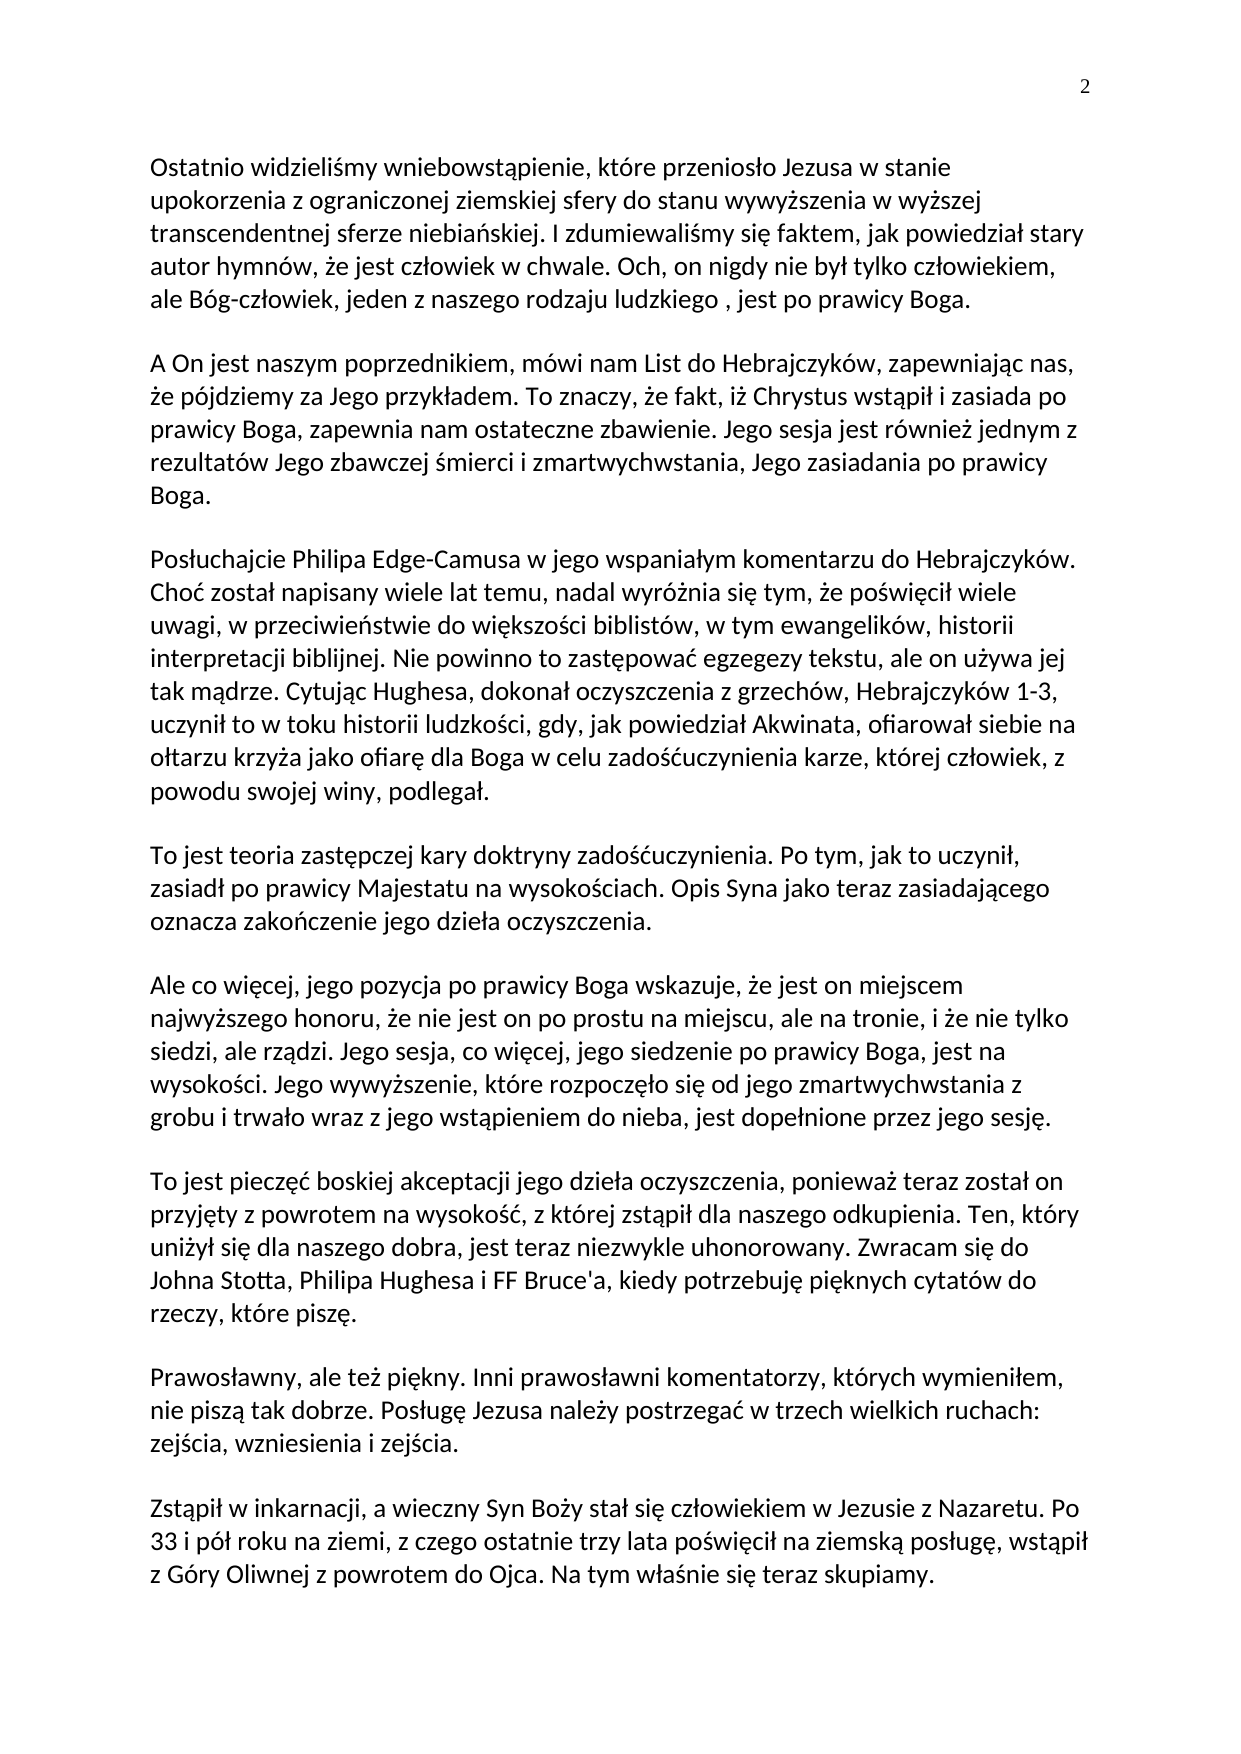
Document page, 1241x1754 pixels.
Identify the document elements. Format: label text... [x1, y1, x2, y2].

text Ale co więcej, jego pozycja po prawicy Boga wskazuje, że jest on miejscem najwyższego honoru, że nie jest on po prostu na miejscu, ale na tronie, i że nie tylko siedzi, ale rządzi. Jego sesja, co więcej, jego siedzenie po prawicy Boga, jest na wysokości. Jego wywyższenie, które rozpoczęło się od jego zmartwychwstania z grobu i trwało wraz z jego wstąpieniem do nieba, jest dopełnione przez jego sesję. [150, 968, 1090, 1133]
text Ostatnio widzieliśmy wniebowstąpienie, które przeniosło Jezusa w stanie upokorzenia z ograniczonej ziemskiej sfery do stanu wywyższenia w wyższej transcendentnej sferze niebiańskiej. I zdumiewaliśmy się faktem, jak powiedział stary autor hymnów, że jest człowiek w chwale. Och, on nigdy nie był tylko człowiekiem, ale Bóg-człowiek, jeden z naszego rodzaju ludzkiego , jest po prawicy Boga. [150, 150, 1090, 315]
text A On jest naszym poprzednikiem, mówi nam List do Hebrajczyków, zapewniając nas, że pójdziemy za Jego przykładem. To znaczy, że fakt, iż Chrystus wstąpił i zasiada po prawicy Boga, zapewnia nam ostateczne zbawienie. Jego sesja jest również jednym z rezultatów Jego zbawczej śmierci i zmartwychwstania, Jego zasiadania po prawicy Boga. [150, 346, 1090, 511]
text Zstąpił w inkarnacji, a wieczny Syn Boży stał się człowiekiem w Jezusie z Nazaretu. Po 33 i pół roku na ziemi, z czego ostatnie trzy lata poświęcił na ziemską posługę, wstąpił z Góry Oliwnej z powrotem do Ojca. Na tym właśnie się teraz skupiamy. [150, 1491, 1090, 1590]
text To jest teoria zastępczej kary doktryny zadośćuczynienia. Po tym, jak to uczynił, zasiadł po prawicy Majestatu na wysokościach. Opis Syna jako teraz zasiadającego oznacza zakończenie jego dzieła oczyszczenia. [150, 838, 1090, 937]
text Prawosławny, ale też piękny. Inni prawosławni komentatorzy, których wymieniłem, nie piszą tak dobrze. Posługę Jezusa należy postrzegać w trzech wielkich ruchach: zejścia, wzniesienia i zejścia. [150, 1361, 1090, 1459]
text Posłuchajcie Philipa Edge-Camusa w jego wspaniałym komentarzu do Hebrajczyków. Choć został napisany wiele lat temu, nadal wyróżnia się tym, że poświęcił wiele uwagi, w przeciwieństwie do większości biblistów, w tym ewangelików, historii interpretacji biblijnej. Nie powinno to zastępować egzegezy tekstu, ale on używa jej tak mądrze. Cytując Hughesa, dokonał oczyszczenia z grzechów, Hebrajczyków 1-3, uczynił to w toku historii ludzkości, gdy, jak powiedział Akwinata, ofiarował siebie na ołtarzu krzyża jako ofiarę dla Boga w celu zadośćuczynienia karze, której człowiek, z powodu swojej winy, podlegał. [150, 542, 1090, 807]
text To jest pieczęć boskiej akceptacji jego dzieła oczyszczenia, ponieważ teraz został on przyjęty z powrotem na wysokość, z której zstąpił dla naszego odkupienia. Ten, który uniżył się dla naszego dobra, jest teraz niezwykle uhonorowany. Zwracam się do Johna Stotta, Philipa Hughesa i FF Bruce'a, kiedy potrzebuję pięknych cytatów do rzeczy, które piszę. [150, 1164, 1090, 1329]
